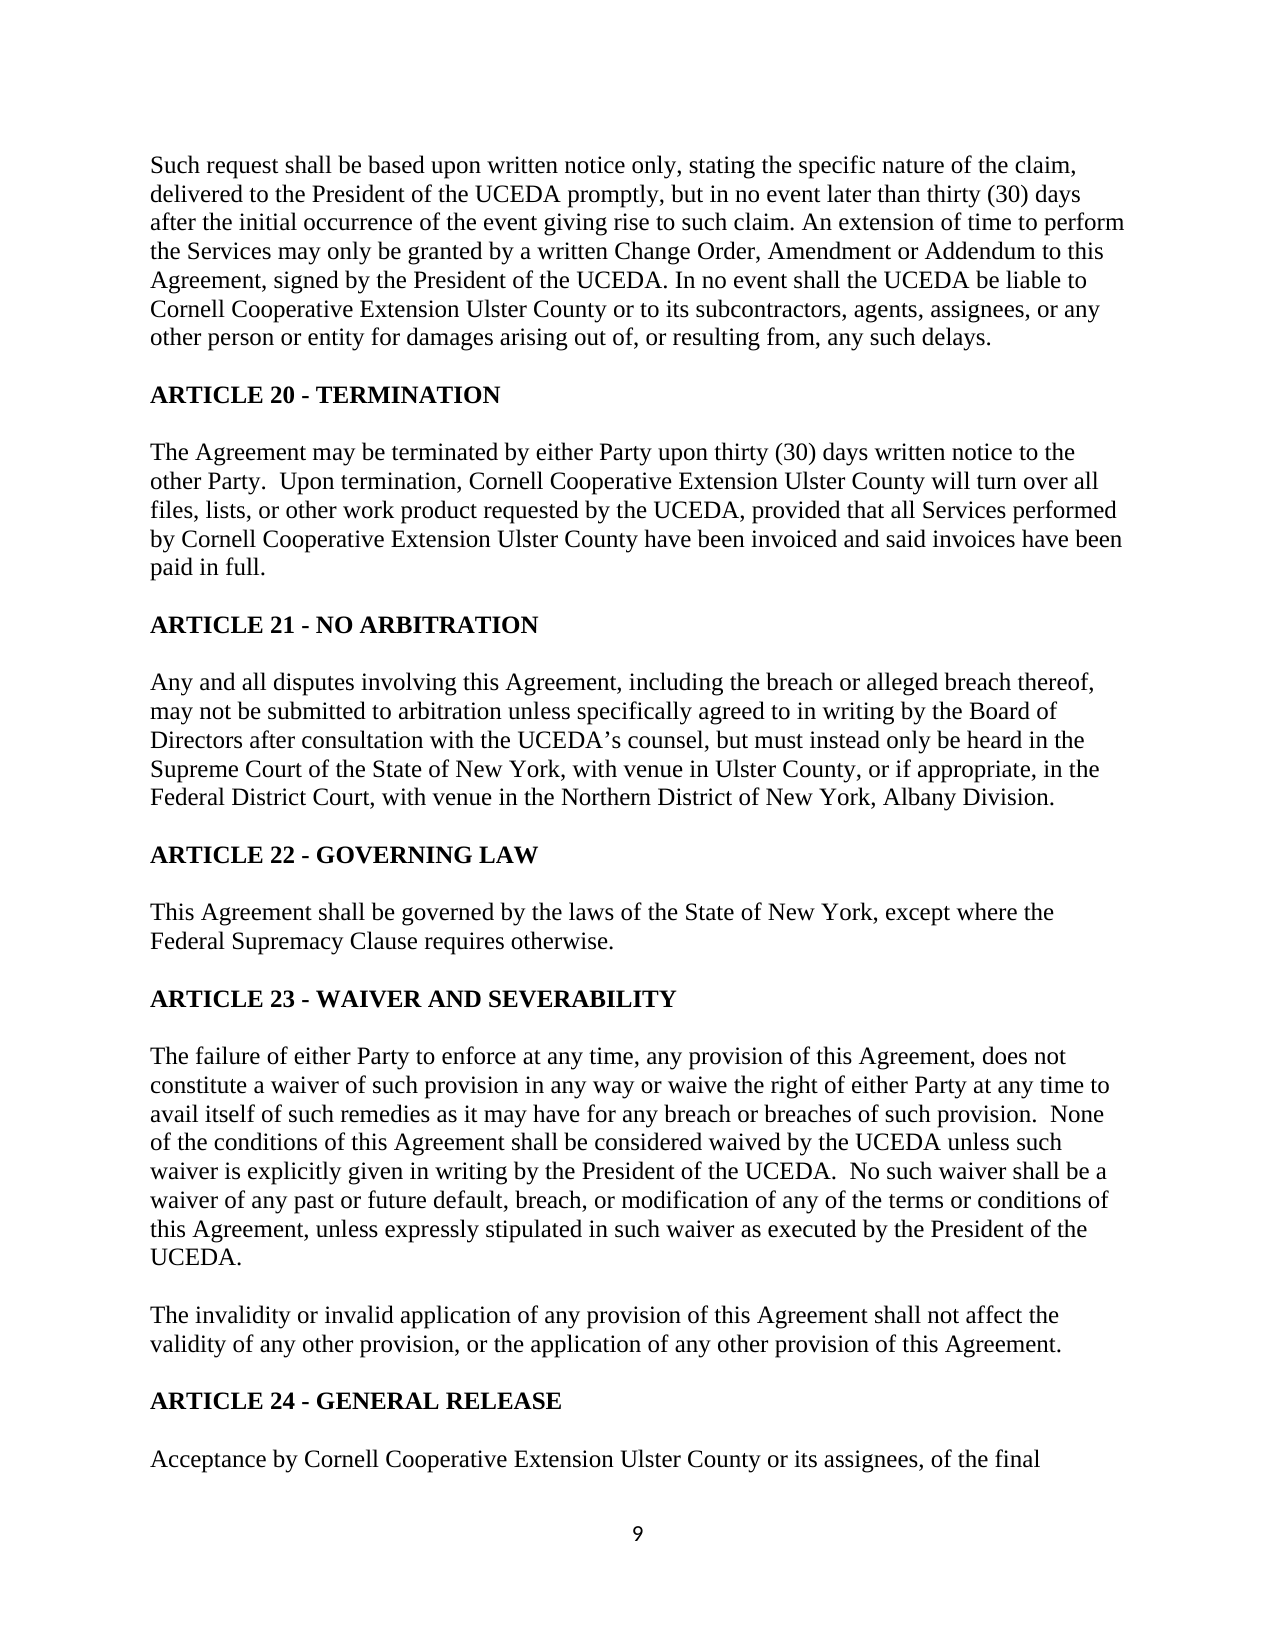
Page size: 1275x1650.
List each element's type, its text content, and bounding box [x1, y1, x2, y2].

text The Agreement may be terminated by either Party upon thirty (30) days written notice to the other Party. Upon termination, Cornell Cooperative Extension Ulster County will turn over all files, lists, or other work product requested by the UCEDA, provided that all Services performed by Cornell Cooperative Extension Ulster County have been invoiced and said invoices have been paid in full. [150, 437, 1125, 581]
text ARTICLE 22 - GOVERNING LAW [150, 840, 1125, 869]
text Any and all disputes involving this Agreement, including the breach or alleged breach thereof, may not be submitted to arbitration unless specifically agreed to in writing by the Board of Directors after consultation with the UCEDA’s counsel, but must instead only be heard in the Supreme Court of the State of New York, with venue in Ulster County, or if appropriate, in the Federal District Court, with venue in the Northern District of New York, Albany Division. [150, 667, 1125, 811]
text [150, 150, 1125, 351]
text The invalidity or invalid application of any provision of this Agreement shall not affect the validity of any other provision, or the application of any other provision of this Agreement. [150, 1300, 1125, 1357]
text This Agreement shall be governed by the laws of the State of New York, except where the Federal Supremacy Clause requires otherwise. [150, 897, 1125, 955]
text The failure of either Party to enforce at any time, any provision of this Agreement, does not constitute a waiver of such provision in any way or waive the right of either Party at any time to avail itself of such remedies as it may have for any breach or breaches of such provision. None of the conditions of this Agreement shall be considered waived by the UCEDA unless such waiver is explicitly given in writing by the President of the UCEDA. No such waiver shall be a waiver of any past or future default, breach, or modification of any of the terms or conditions of this Agreement, unless expressly stipulated in such waiver as executed by the President of the UCEDA. [150, 1041, 1125, 1271]
text ARTICLE 24 - GENERAL RELEASE [150, 1386, 1125, 1415]
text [150, 1444, 1125, 1472]
text ARTICLE 20 - TERMINATION [150, 380, 1125, 409]
text ARTICLE 21 - NO ARBITRATION [150, 610, 1125, 639]
text ARTICLE 23 - WAIVER AND SEVERABILITY [150, 984, 1125, 1012]
